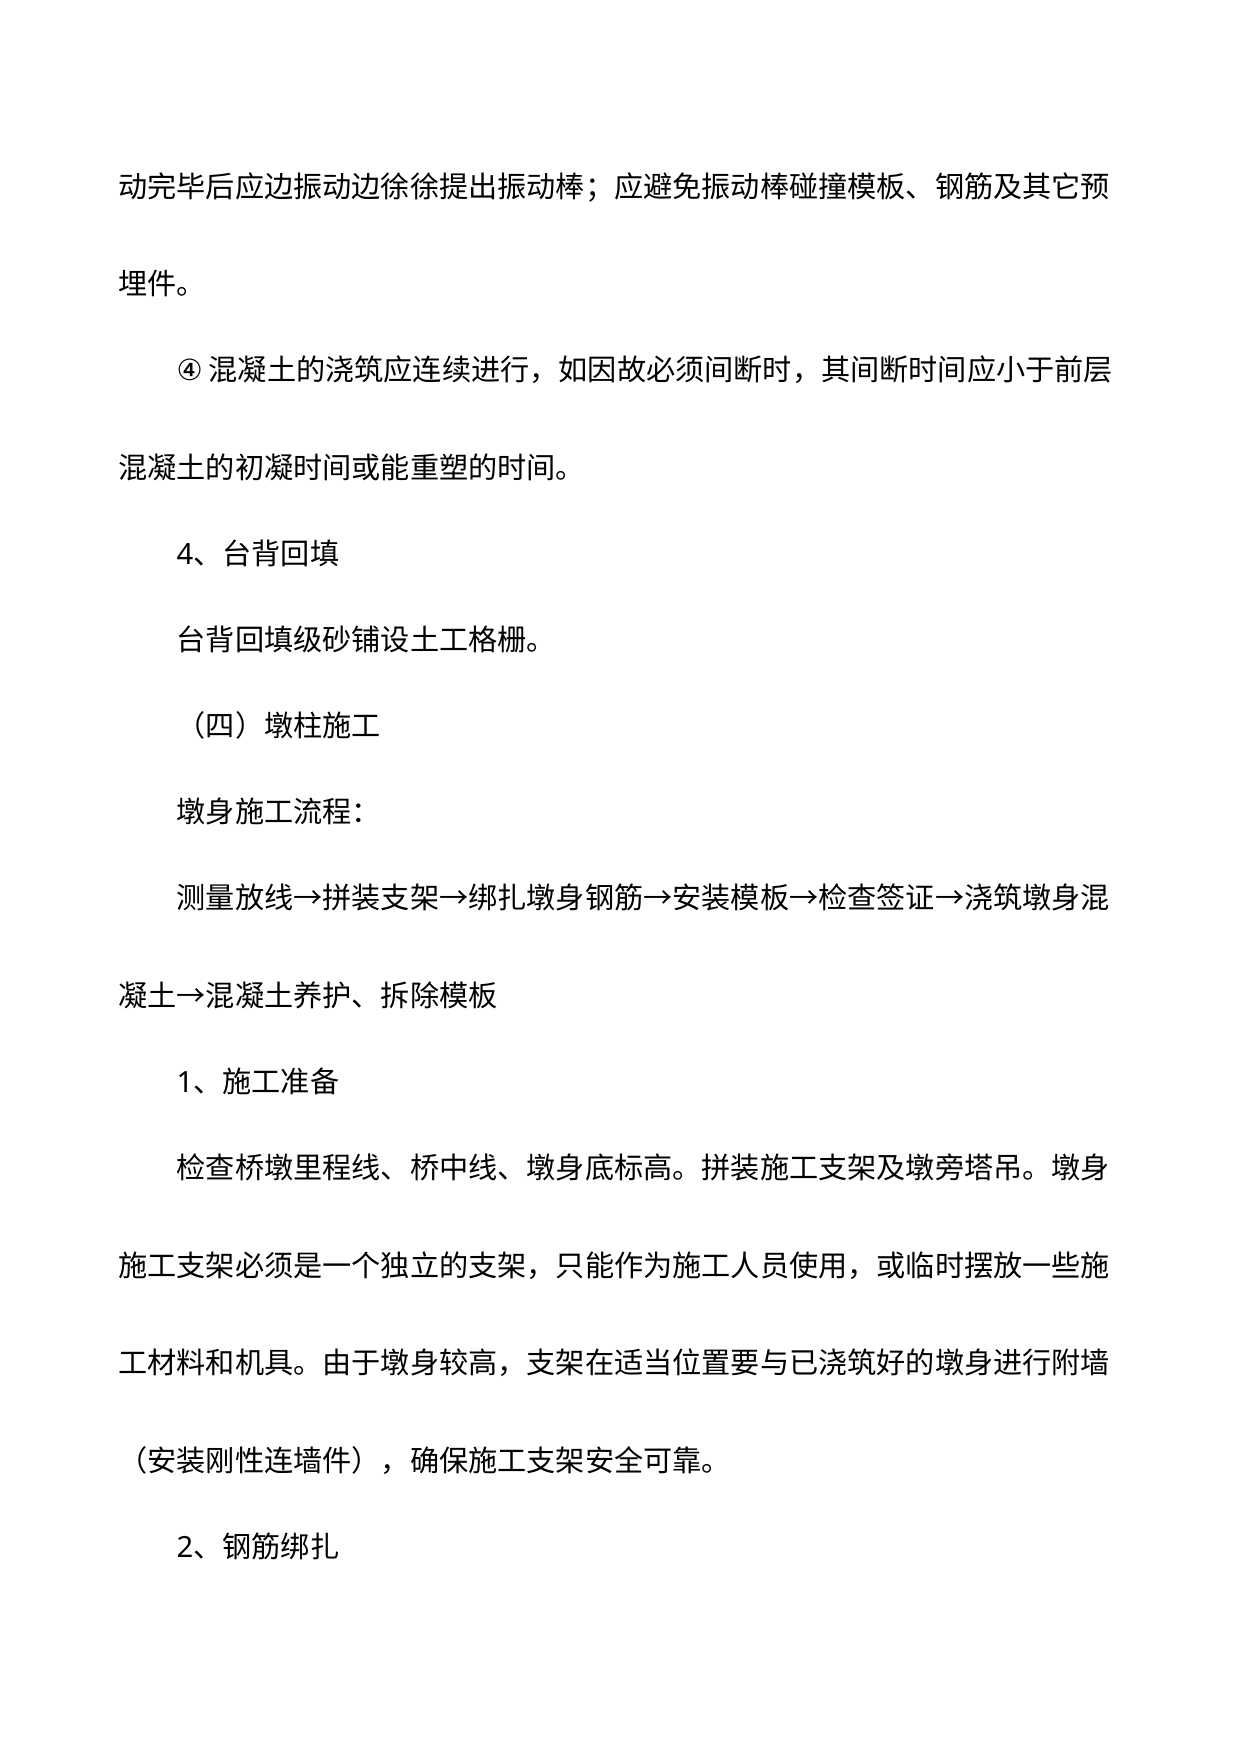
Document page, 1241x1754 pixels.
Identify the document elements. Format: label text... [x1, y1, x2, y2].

text 台背回填级砂铺设土工格栅。 [118, 605, 1122, 670]
text 1、施工准备 [118, 1047, 1122, 1112]
text 2、钢筋绑扎 [118, 1512, 1122, 1577]
text ④混凝土的浇筑应连续进行，如因故必须间断时，其间断时间应小于前层混凝土的初凝时间或能重塑的时间。 [118, 335, 1122, 498]
text 测量放线→拼装支架→绑扎墩身钢筋→安装模板→检查签证→浇筑墩身混凝土→混凝土养护、拆除模板 [118, 864, 1122, 1026]
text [118, 152, 1122, 314]
text （四）墩柱施工 [118, 691, 1122, 756]
text 4、台背回填 [118, 519, 1122, 584]
text 墩身施工流程： [118, 777, 1122, 842]
text 检查桥墩里程线、桥中线、墩身底标高。拼装施工支架及墩旁塔吊。墩身施工支架必须是一个独立的支架，只能作为施工人员使用，或临时摆放一些施工材料和机具。由于墩身较高，支架在适当位置要与已浇筑好的墩身进行附墙（安装刚性连墙件），确保施工支架安全可靠。 [118, 1133, 1122, 1491]
